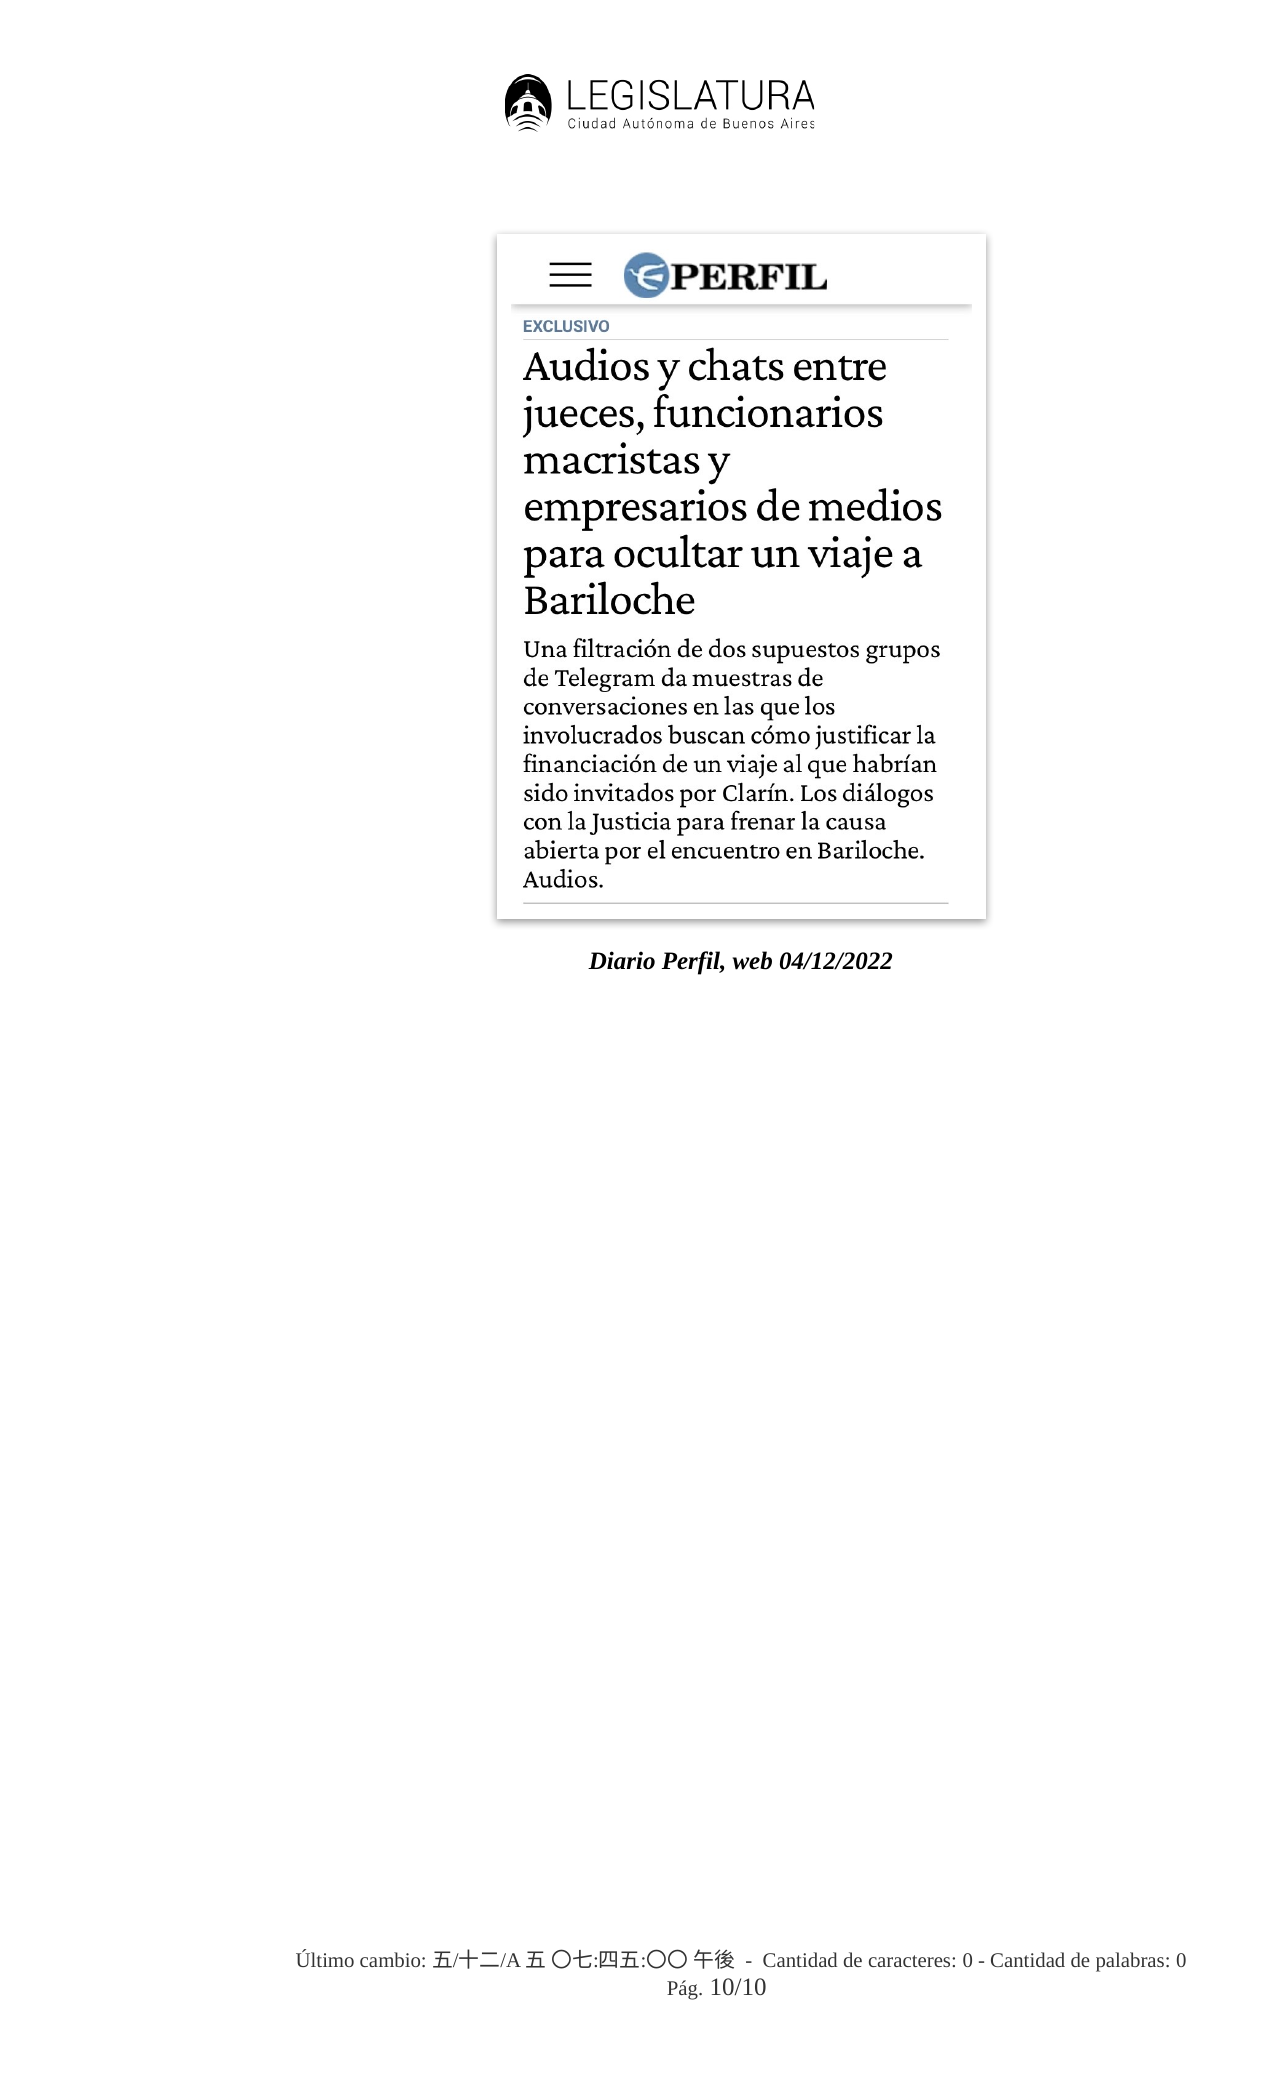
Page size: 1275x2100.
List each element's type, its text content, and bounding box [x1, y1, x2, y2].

picture [511, 249, 972, 905]
text Diario Perfil, web 04/12/2022 [295, 946, 1186, 975]
picture [505, 74, 815, 132]
